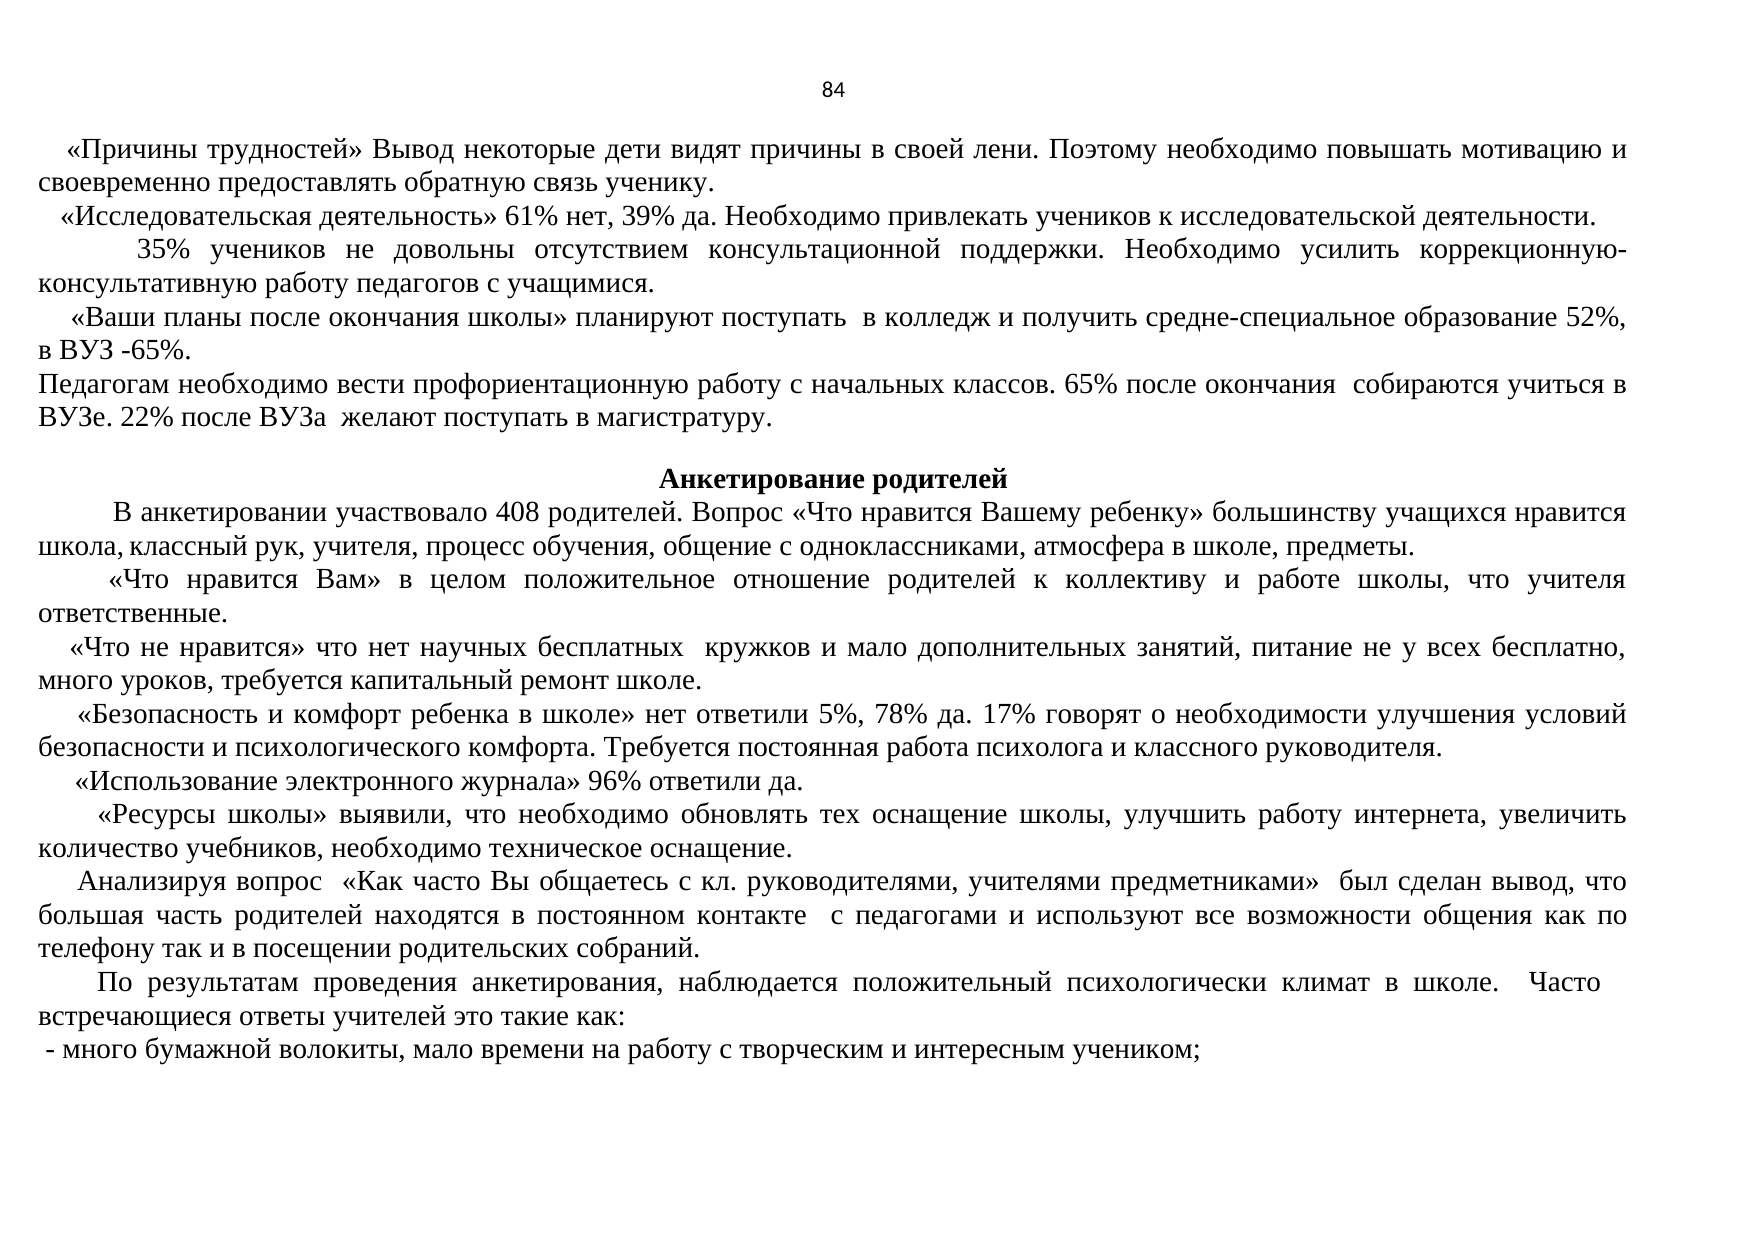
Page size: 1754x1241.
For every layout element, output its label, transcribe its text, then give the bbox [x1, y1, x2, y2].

text «Ресурсы школы» выявили, что необходимо обновлять тех оснащение школы, улучшить работу интернета, увеличить количество учебников, необходимо техническое оснащение. [38, 796, 1629, 863]
text «Исследовательская деятельность» 61% нет, 39% да. Необходимо привлекать учеников к исследовательской деятельности. [38, 198, 1629, 232]
text «Безопасность и комфорт ребенка в школе» нет ответили 5%, 78% да. 17% говорят о необходимости улучшения условий безопасности и психологического комфорта. Требуется постоянная работа психолога и классного руководителя. [38, 696, 1629, 763]
text «Причины трудностей» Вывод некоторые дети видят причины в своей лени. Поэтому необходимо повышать мотивацию и своевременно предоставлять обратную связь ученику. [38, 131, 1629, 198]
text Педагогам необходимо вести профориентационную работу с начальных классов. 65% после окончания собираются учиться в ВУЗе. 22% после ВУЗа желают поступать в магистратуру. [38, 366, 1629, 433]
text - много бумажной волокиты, мало времени на работу с творческим и интересным учеником; [38, 1031, 1602, 1065]
text «Использование электронного журнала» 96% ответили да. [38, 763, 1629, 796]
text «Что не нравится» что нет научных бесплатных кружков и мало дополнительных занятий, питание не у всех бесплатно, много уроков, требуется капитальный ремонт школе. [38, 629, 1629, 696]
text 35% учеников не довольны отсутствием консультационной поддержки. Необходимо усилить коррекционную-консультативную работу педагогов с учащимися. [38, 232, 1629, 299]
text В анкетировании участвовало 408 родителей. Вопрос «Что нравится Вашему ребенку» большинству учащихся нравится школа, классный рук, учителя, процесс обучения, общение с одноклассниками, атмосфера в школе, предметы. [38, 494, 1629, 562]
text «Ваши планы после окончания школы» планируют поступать в колледж и получить средне-специальное образование 52%, в ВУЗ -65%. [38, 299, 1629, 366]
text Анализируя вопрос «Как часто Вы общаетесь с кл. руководителями, учителями предметниками» был сделан вывод, что большая часть родителей находятся в постоянном контакте с педагогами и используют все возможности общения как по телефону так и в посещении родительских собраний. [38, 863, 1629, 964]
text «Что нравится Вам» в целом положительное отношение родителей к коллективу и работе школы, что учителя ответственные. [38, 562, 1629, 629]
text Анкетирование родителей [38, 461, 1629, 494]
text По результатам проведения анкетирования, наблюдается положительный психологически климат в школе. Часто встречающиеся ответы учителей это такие как: [38, 964, 1602, 1031]
